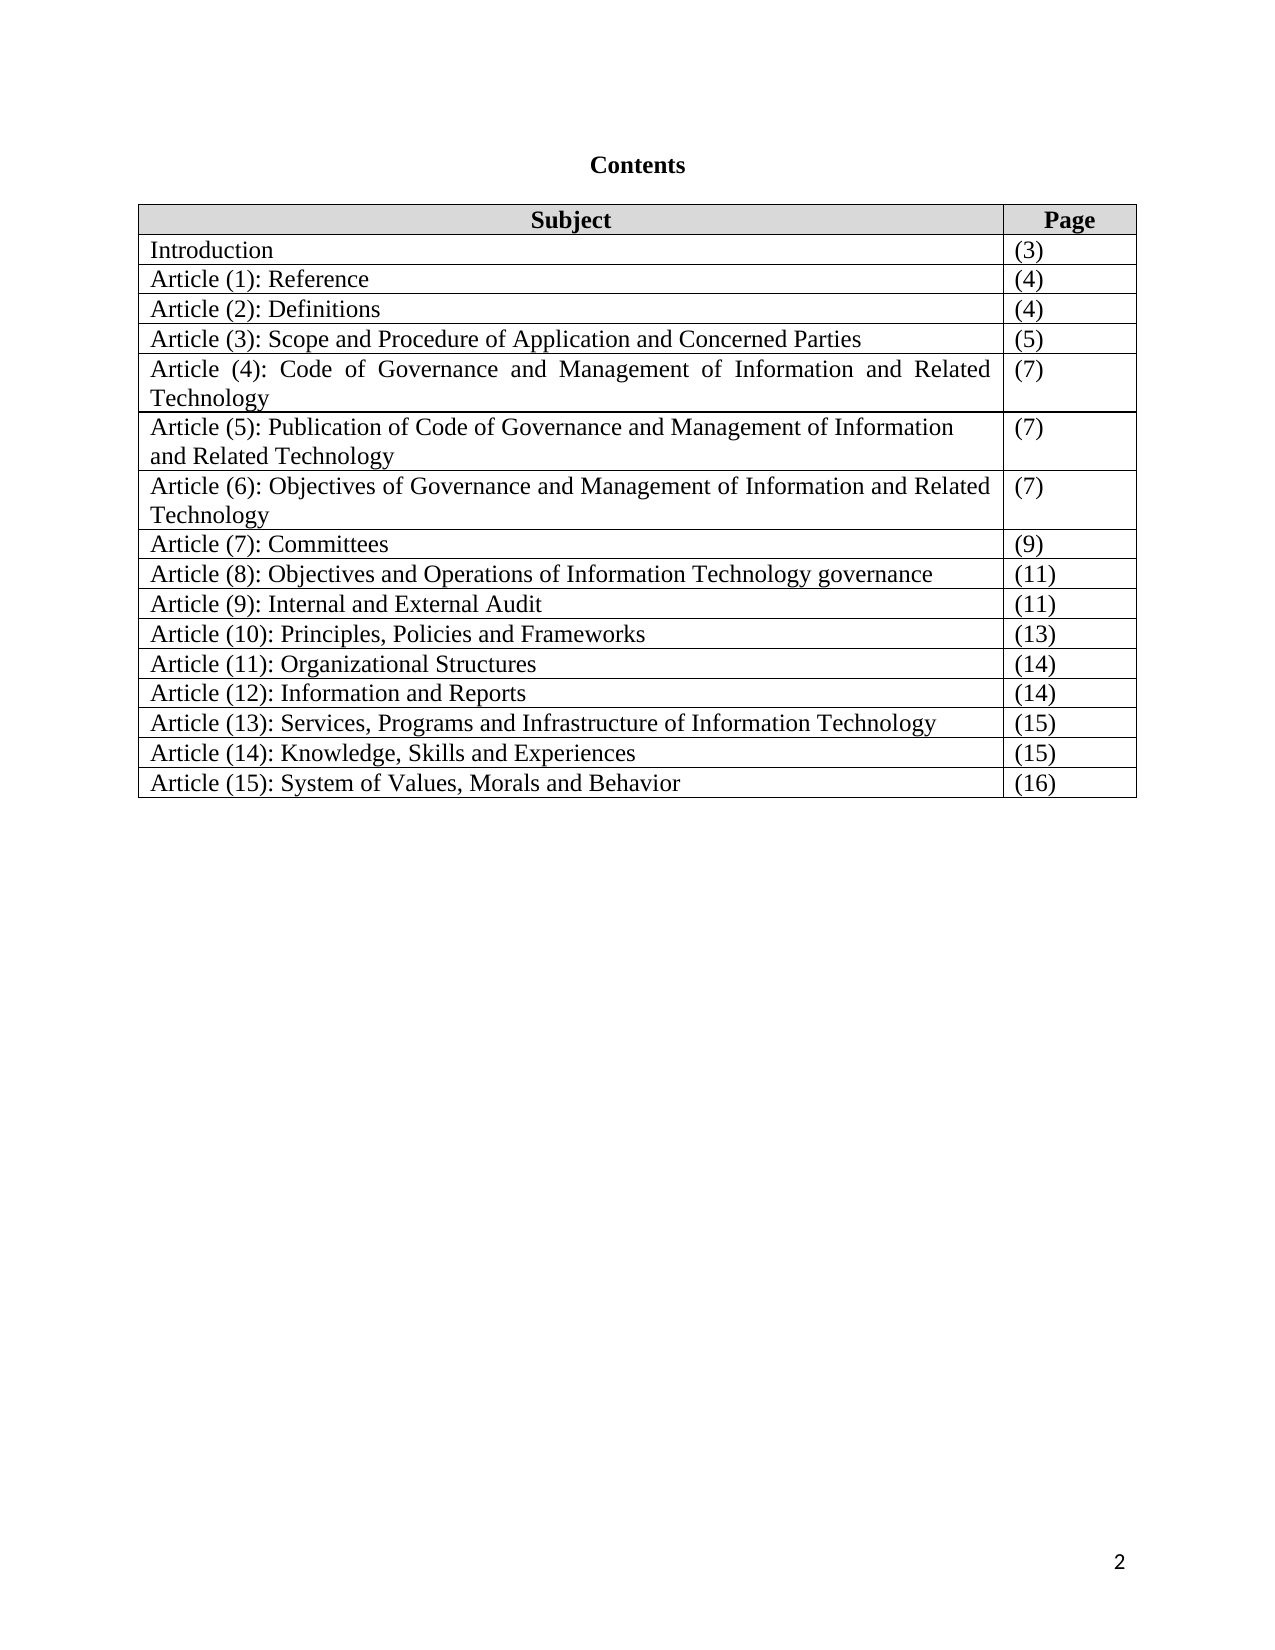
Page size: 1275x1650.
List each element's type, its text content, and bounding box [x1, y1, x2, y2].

table_cell (11) [1004, 559, 1136, 588]
table_cell (15) [1004, 708, 1136, 737]
table_cell Article (4): Code of Governance and Management of Information and Related Technology [139, 354, 1003, 411]
table_cell Article (12): Information and Reports [139, 679, 1003, 707]
table_cell (3) [1004, 235, 1136, 263]
table_cell (14) [1004, 649, 1136, 677]
table_cell Article (1): Reference [139, 265, 1003, 293]
table_cell (9) [1004, 530, 1136, 558]
table_cell (11) [1004, 589, 1136, 618]
table_cell (16) [1004, 768, 1136, 797]
table_cell (7) [1004, 471, 1136, 528]
table_cell Article (9): Internal and External Audit [139, 589, 1003, 618]
table_cell Article (13): Services, Programs and Infrastructure of Information Technology [139, 708, 1003, 737]
table_cell Article (2): Definitions [139, 294, 1003, 323]
table_cell Article (5): Publication of Code of Governance and Management of Information and Related Technology [139, 413, 1003, 470]
table_cell Article (10): Principles, Policies and Frameworks [139, 619, 1003, 648]
table_cell Article (11): Organizational Structures [139, 649, 1003, 677]
table_cell (7) [1004, 354, 1136, 411]
table_cell Article (14): Knowledge, Skills and Experiences [139, 738, 1003, 767]
table_cell (15) [1004, 738, 1136, 767]
table_cell Article (8): Objectives and Operations of Information Technology governance [139, 559, 1003, 588]
table_cell (14) [1004, 679, 1136, 707]
table_cell (13) [1004, 619, 1136, 648]
table_cell (4) [1004, 265, 1136, 293]
text Contents [150, 150, 1125, 179]
table_cell (5) [1004, 324, 1136, 353]
table_cell (4) [1004, 294, 1136, 323]
table_cell Article (7): Committees [139, 530, 1003, 558]
table_header Subject [139, 205, 1003, 234]
table_cell Article (15): System of Values, Morals and Behavior [139, 768, 1003, 797]
table_cell (7) [1004, 413, 1136, 470]
table_cell Article (6): Objectives of Governance and Management of Information and Related Technology [139, 471, 1003, 528]
table_cell Introduction [139, 235, 1003, 263]
table_header Page [1004, 205, 1136, 234]
table_cell Article (3): Scope and Procedure of Application and Concerned Parties [139, 324, 1003, 353]
